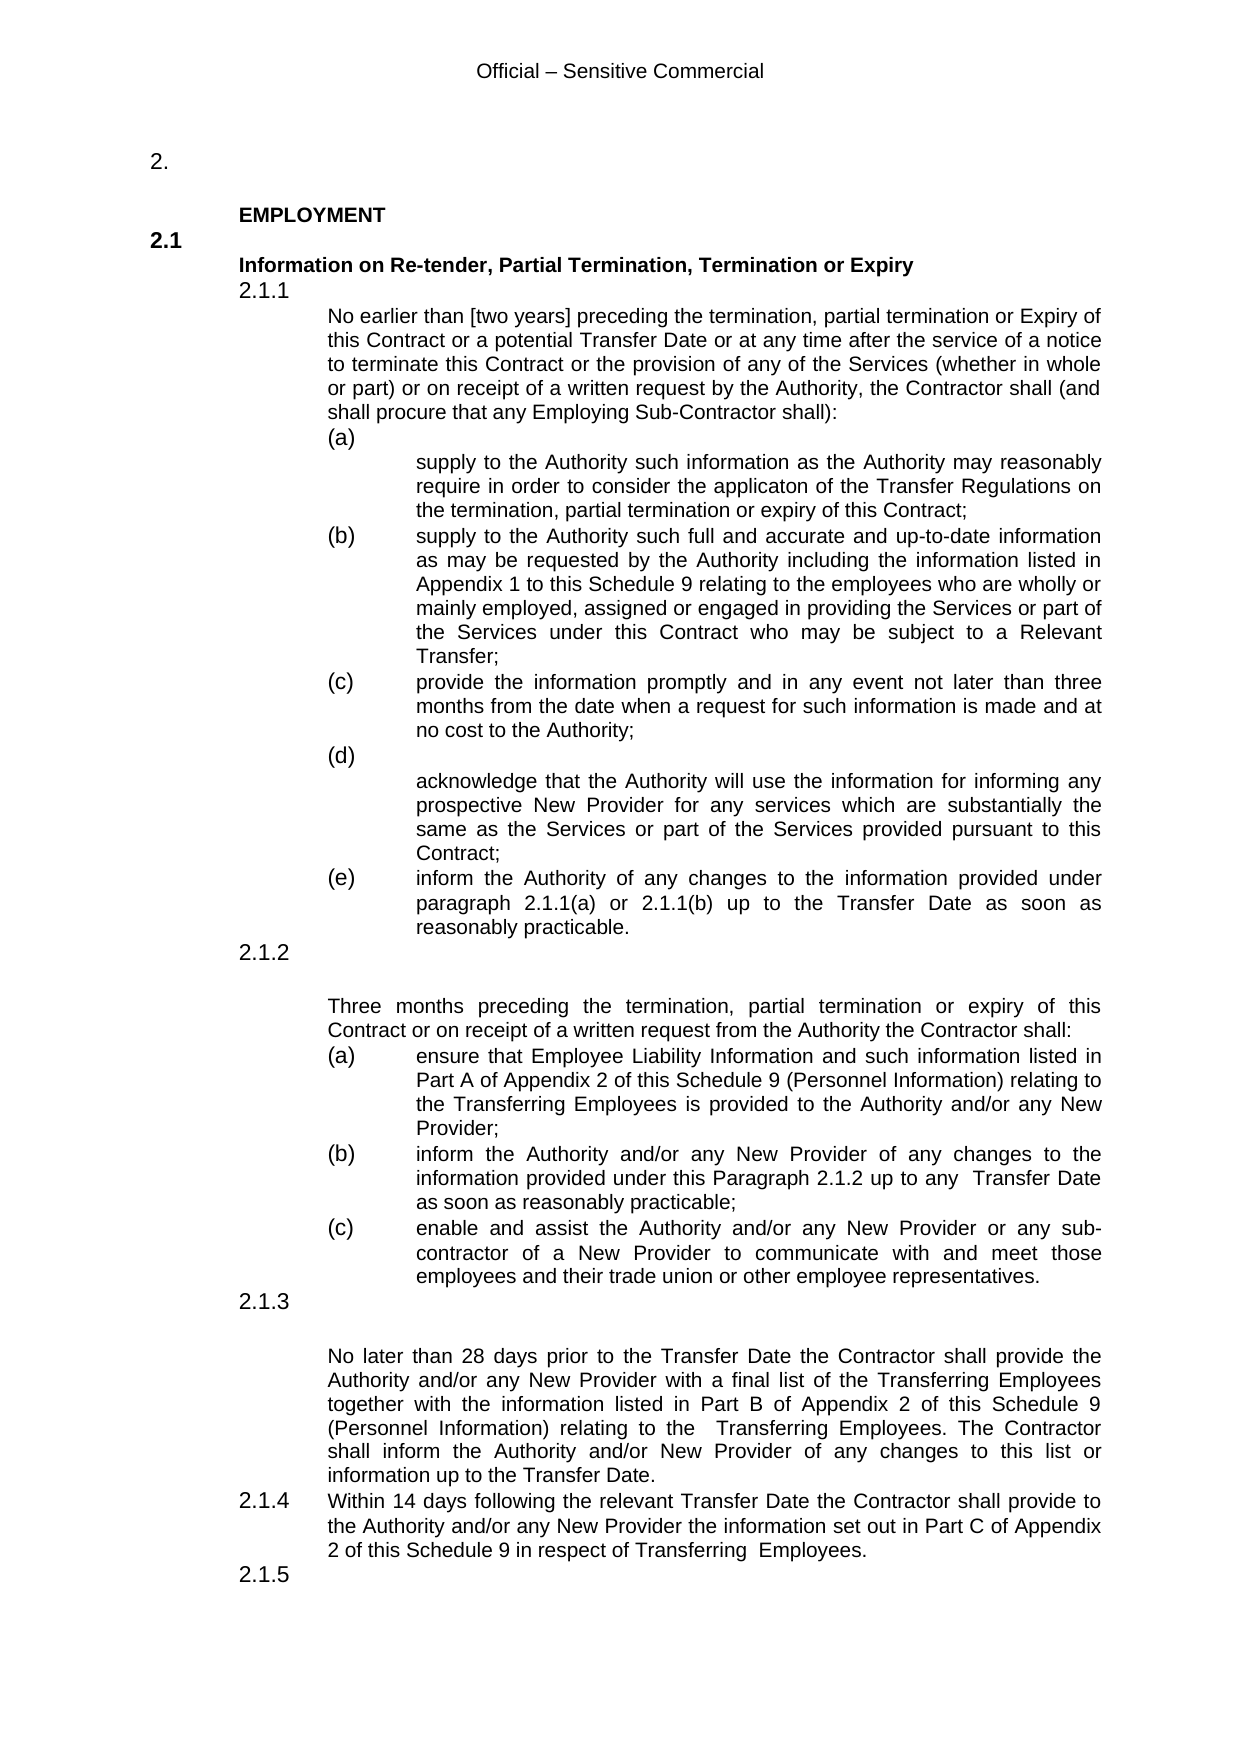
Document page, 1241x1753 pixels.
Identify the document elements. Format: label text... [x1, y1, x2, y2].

text (a) supply to the Authority such information as the Authority may reasonably require in order to consider the applicaton of the Transfer Regulations on the termination, partial termination or expiry of this Contract; [327, 423, 1103, 522]
text (a) ensure that Employee Liability Information and such information listed in Part A of Appendix 2 of this Schedule 9 (Personnel Information) relating to the Transferring Employees is provided to the Authority and/or any New Provider; [327, 1042, 1103, 1140]
text (b) inform the Authority and/or any New Provider of any changes to the information provided under this Paragraph 2.1.2 up to any Transfer Date as soon as reasonably practicable; [327, 1140, 1103, 1214]
text (c) provide the information promptly and in any event not later than three months from the date when a request for such information is made and at no cost to the Authority; [327, 668, 1103, 742]
text 2.1 Information on Re-tender, Partial Termination, Termination or Expiry [150, 227, 1103, 277]
text (c) enable and assist the Authority and/or any New Provider or any sub-contractor of a New Provider to communicate with and meet those employees and their trade union or other employee representatives. [327, 1214, 1103, 1288]
text (d) acknowledge that the Authority will use the information for informing any prospective New Provider for any services which are substantially the same as the Services or part of the Services provided pursuant to this Contract; [327, 742, 1103, 864]
text (e) inform the Authority of any changes to the information provided under paragraph 2.1.1(a) or 2.1.1(b) up to the Transfer Date as soon as reasonably practicable. [327, 864, 1103, 938]
text (b) supply to the Authority such full and accurate and up-to-date information as may be requested by the Authority including the information listed in Appendix 1 to this Schedule 9 relating to the employees who are wholly or mainly employed, assigned or engaged in providing the Services or part of the Services under this Contract who may be subject to a Relevant Transfer; [327, 522, 1103, 668]
text 2. EMPLOYMENT [150, 148, 1103, 227]
text 2.1.3 No later than 28 days prior to the Transfer Date the Contractor shall provide the Authority and/or any New Provider with a final list of the Transferring Employees together with the information listed in Part B of Appendix 2 of this Schedule 9 (Personnel Information) relating to the Transferring Employees. The Contractor shall inform the Authority and/or New Provider of any changes to this list or information up to the Transfer Date. [238, 1288, 1103, 1487]
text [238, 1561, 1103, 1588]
text 2.1.4 Within 14 days following the relevant Transfer Date the Contractor shall provide to the Authority and/or any New Provider the information set out in Part C of Appendix 2 of this Schedule 9 in respect of Transferring Employees. [238, 1487, 1103, 1561]
text 2.1.1 No earlier than [two years] preceding the termination, partial termination or Expiry of this Contract or a potential Transfer Date or at any time after the service of a notice to terminate this Contract or the provision of any of the Services (whether in whole or part) or on receipt of a written request by the Authority, the Contractor shall (and shall procure that any Employing Sub-Contractor shall): [238, 277, 1103, 423]
text 2.1.2 Three months preceding the termination, partial termination or expiry of this Contract or on receipt of a written request from the Authority the Contractor shall: [238, 938, 1103, 1042]
